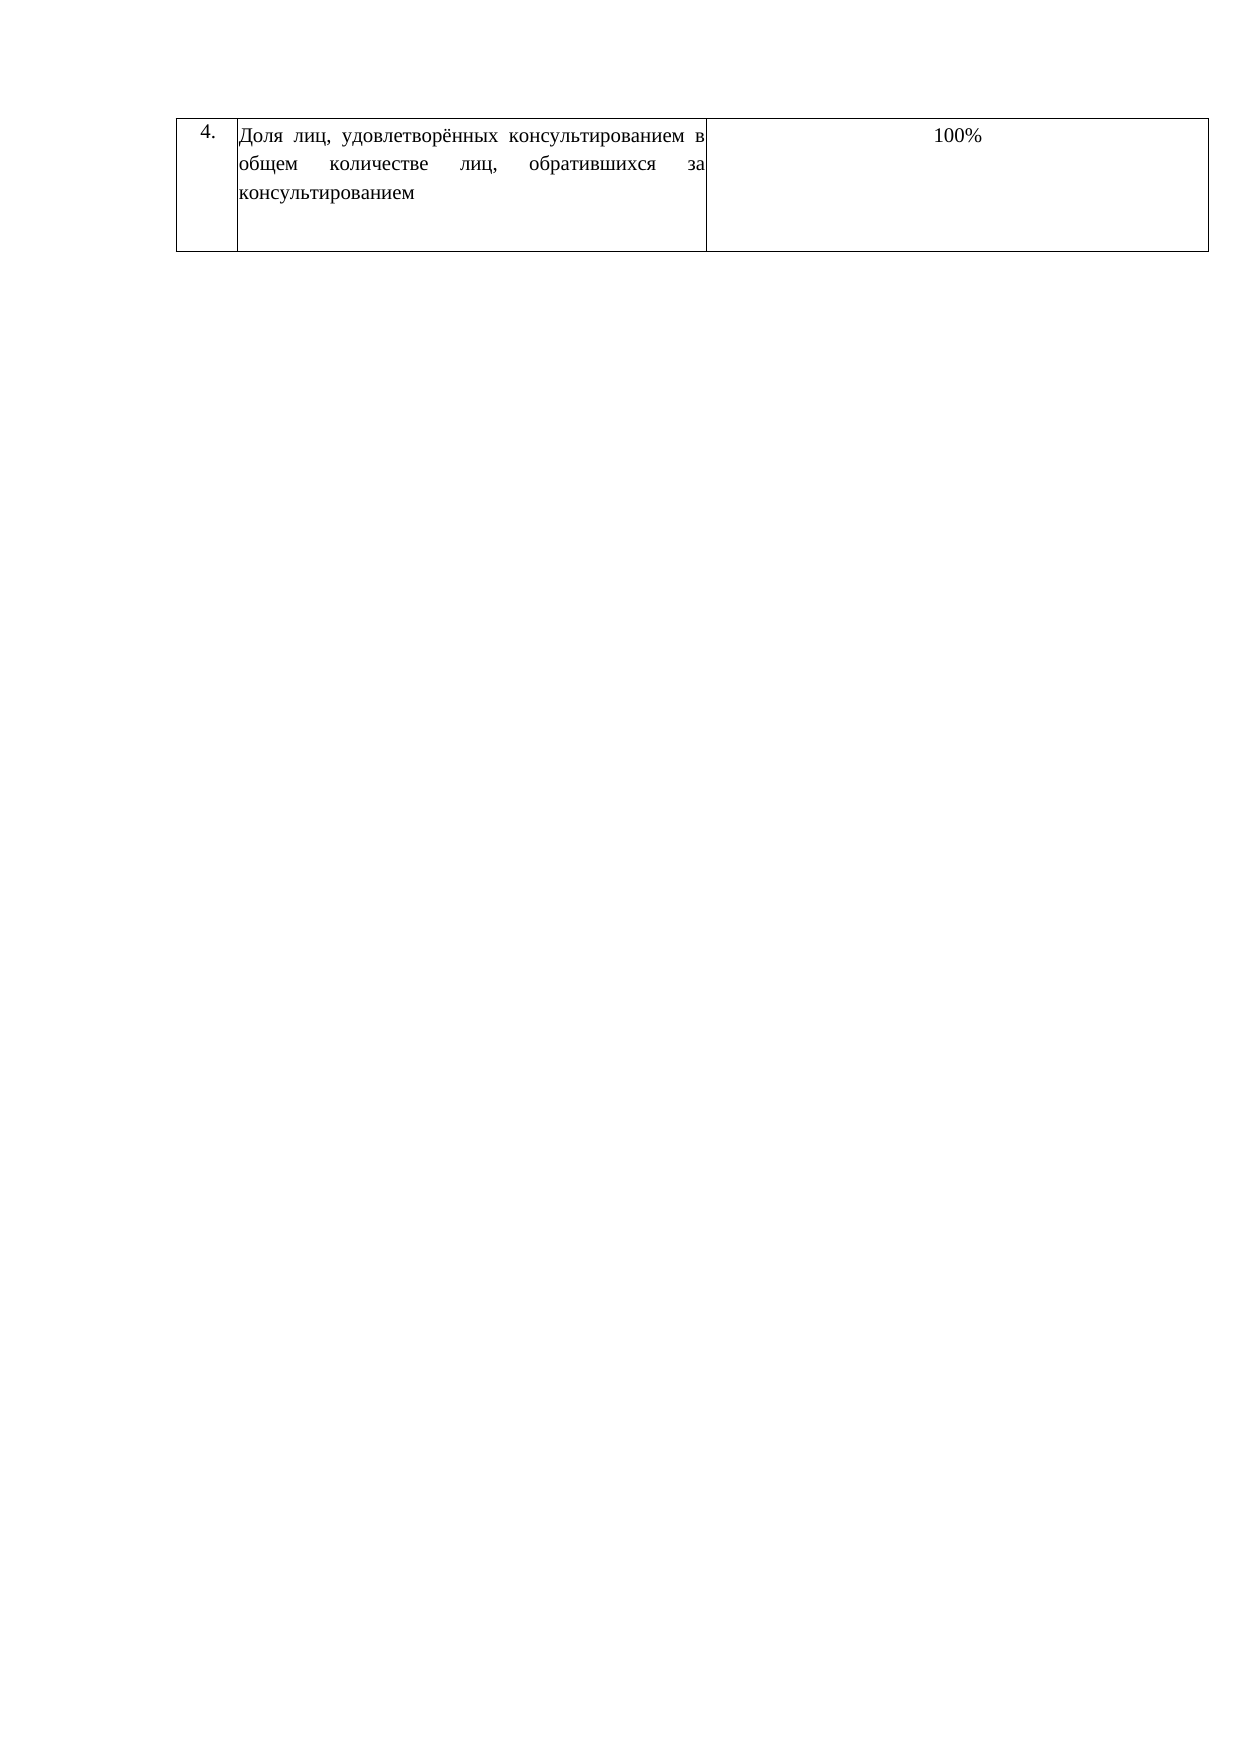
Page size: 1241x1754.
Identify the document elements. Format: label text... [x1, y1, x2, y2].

table_cell 100% [707, 119, 1208, 251]
table_cell 4. [177, 119, 237, 251]
table_cell Доля лиц, удовлетворённых консультированием в общем количестве лиц, обратившихся за консультированием [238, 119, 706, 251]
